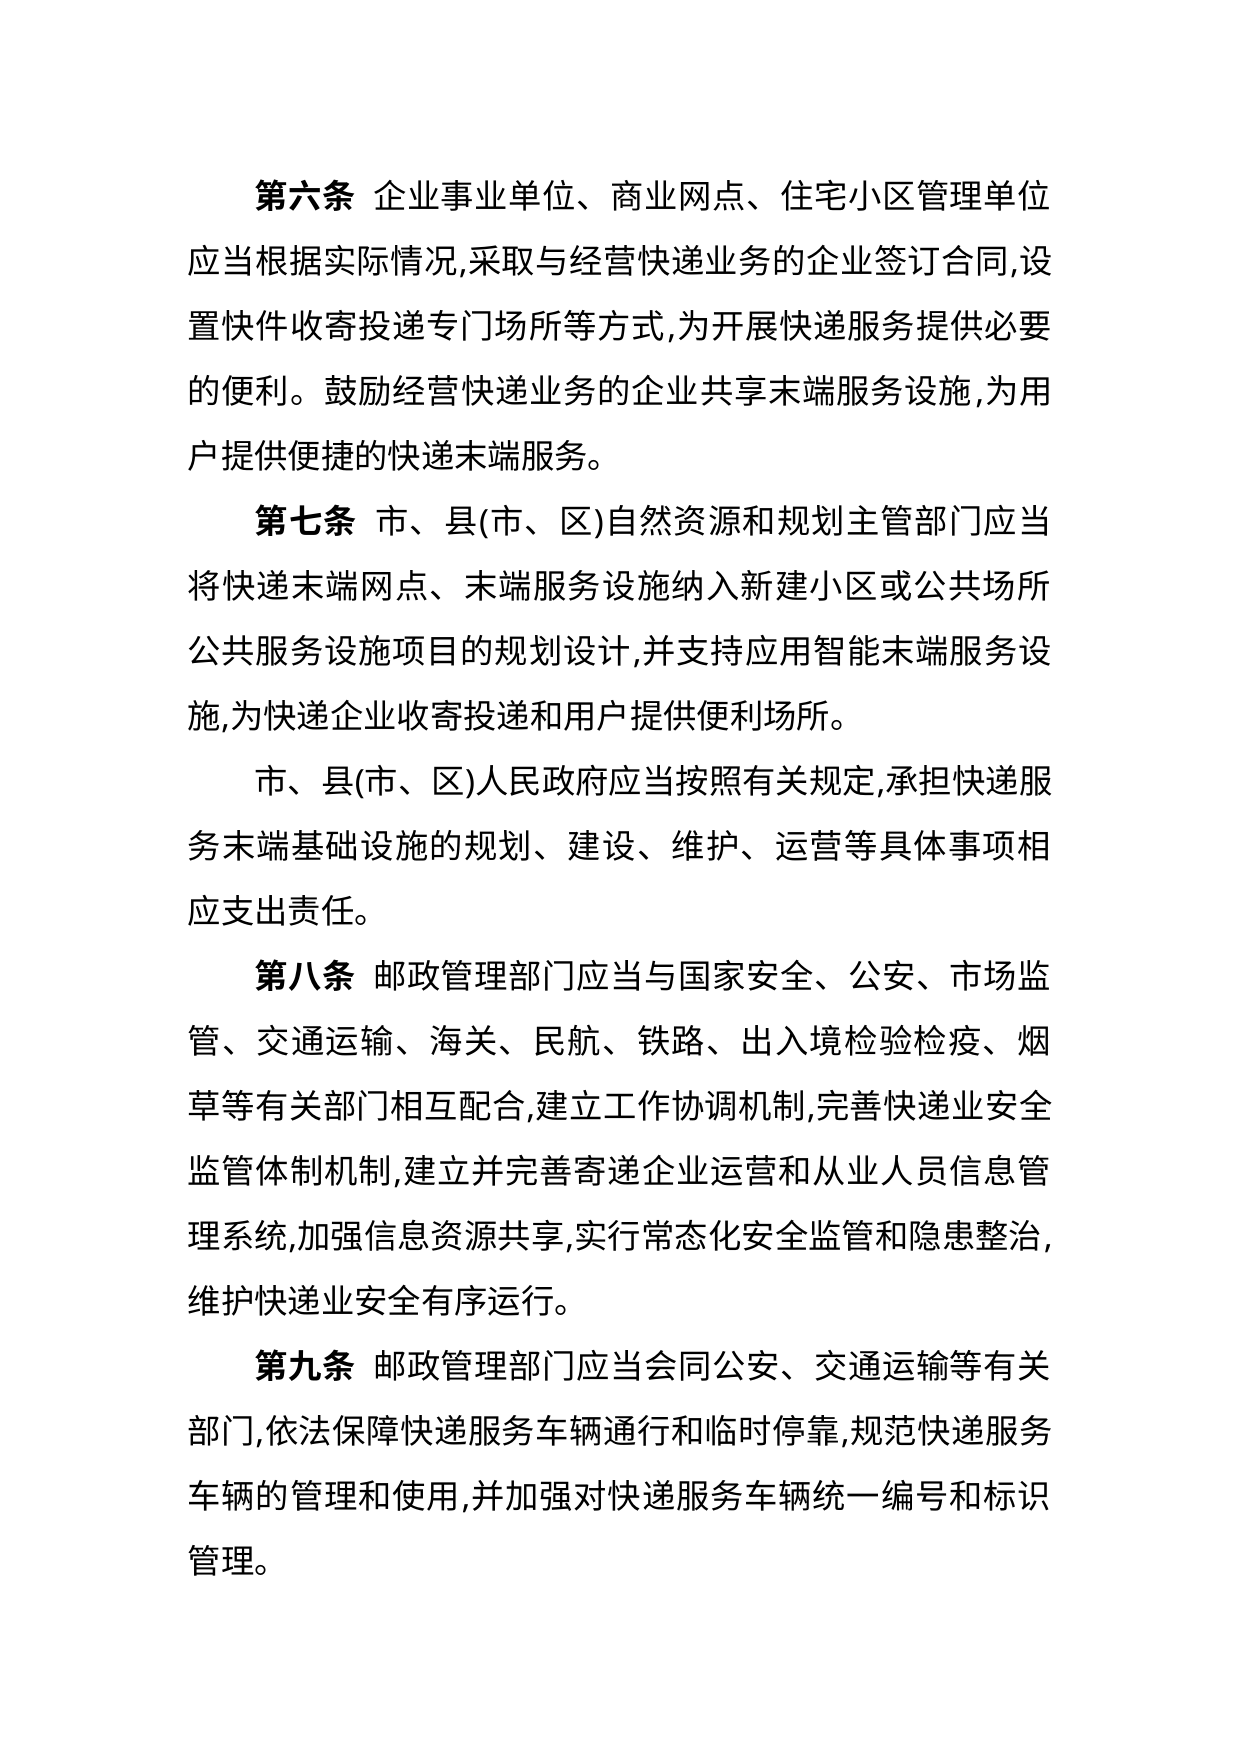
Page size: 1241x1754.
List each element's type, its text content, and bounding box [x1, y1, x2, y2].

text 市、县(市、区)人民政府应当按照有关规定,承担快递服务末端基础设施的规划、建设、维护、运营等具体事项相应支出责任。 [187, 747, 1053, 942]
text 第八条 邮政管理部门应当与国家安全、公安、市场监管、交通运输、海关、民航、铁路、出入境检验检疫、烟草等有关部门相互配合,建立工作协调机制,完善快递业安全监管体制机制,建立并完善寄递企业运营和从业人员信息管理系统,加强信息资源共享,实行常态化安全监管和隐患整治,维护快递业安全有序运行。 [187, 942, 1053, 1332]
text 第七条 市、县(市、区)自然资源和规划主管部门应当将快递末端网点、末端服务设施纳入新建小区或公共场所公共服务设施项目的规划设计,并支持应用智能末端服务设施,为快递企业收寄投递和用户提供便利场所。 [187, 487, 1053, 747]
text 第九条 邮政管理部门应当会同公安、交通运输等有关部门,依法保障快递服务车辆通行和临时停靠,规范快递服务车辆的管理和使用,并加强对快递服务车辆统一编号和标识管理。 [187, 1332, 1053, 1592]
text 第六条 企业事业单位、商业网点、住宅小区管理单位应当根据实际情况,采取与经营快递业务的企业签订合同,设置快件收寄投递专门场所等方式,为开展快递服务提供必要的便利。鼓励经营快递业务的企业共享末端服务设施,为用户提供便捷的快递末端服务。 [187, 162, 1053, 487]
